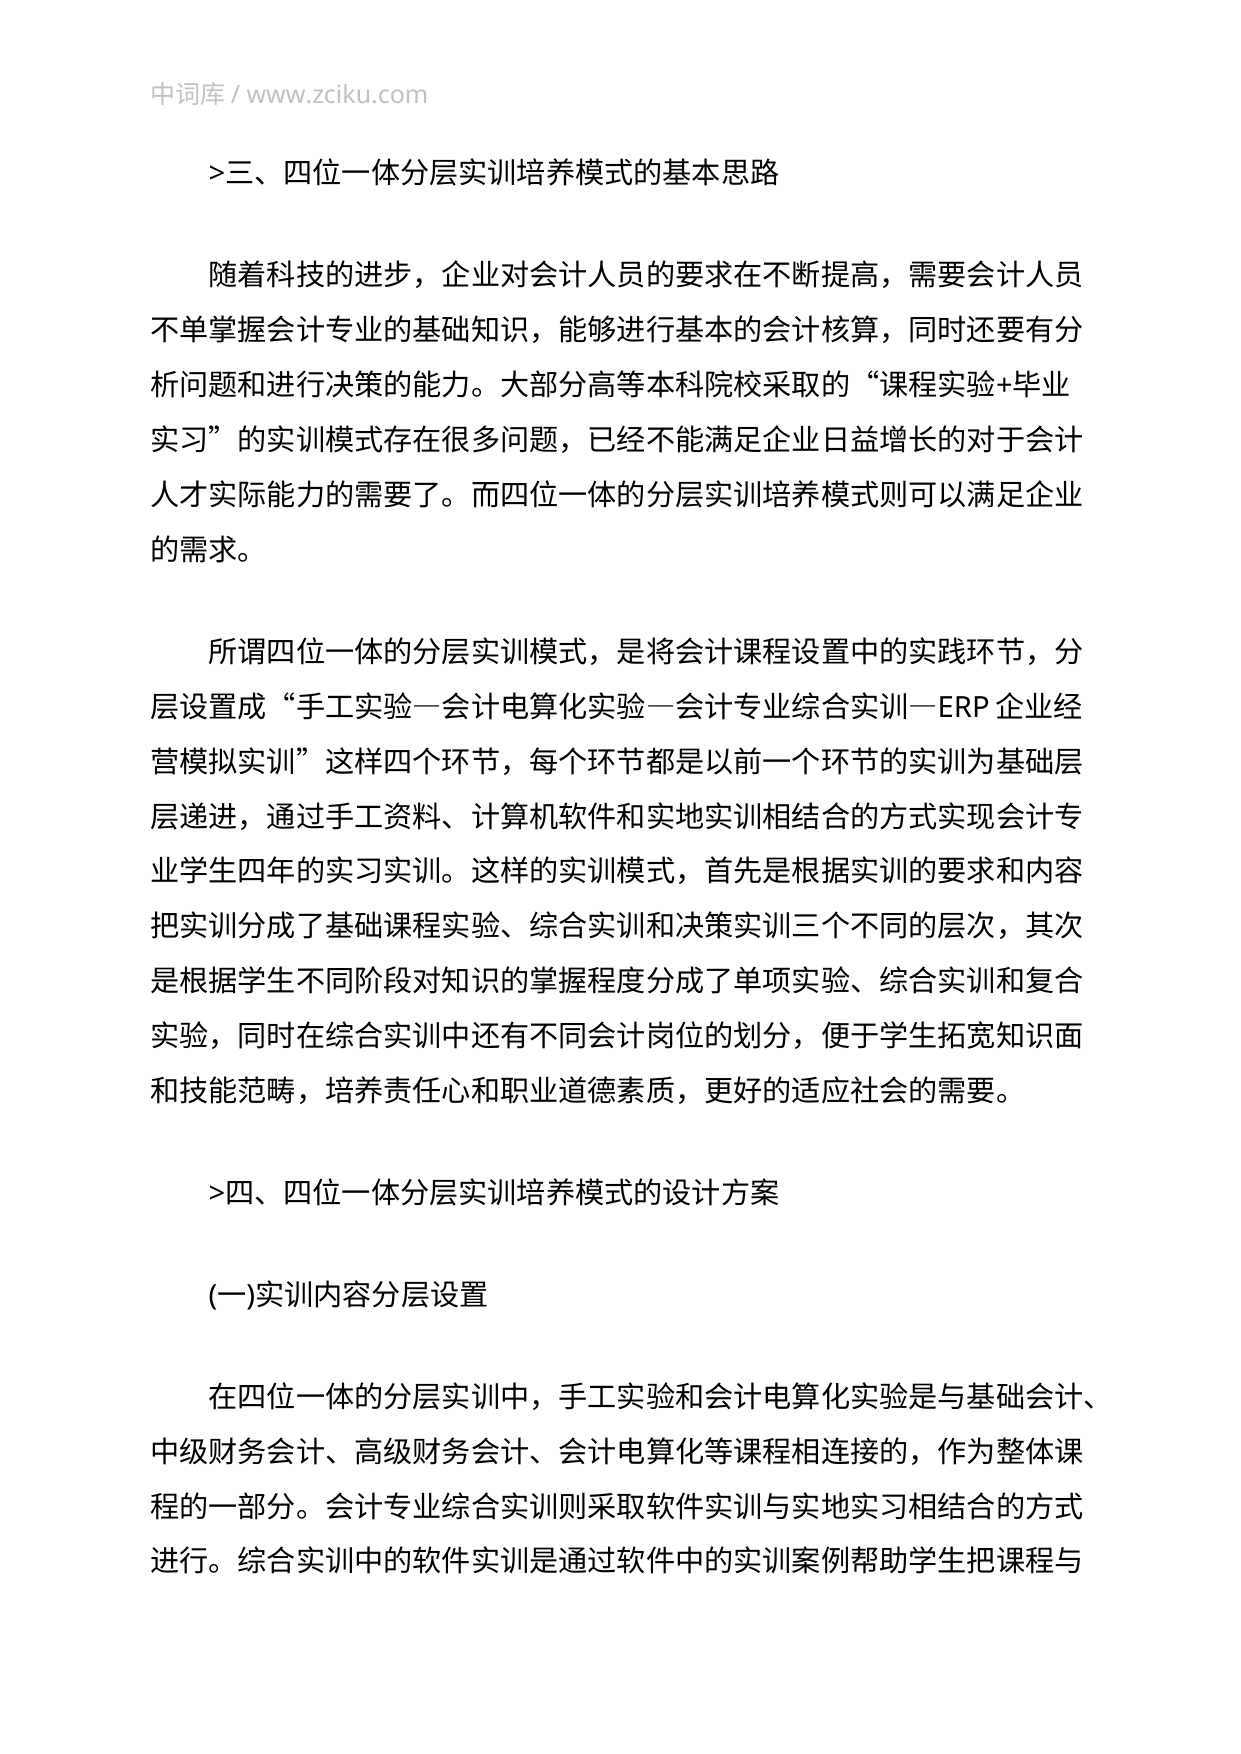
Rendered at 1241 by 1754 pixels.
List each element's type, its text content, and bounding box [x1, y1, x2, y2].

text 随着科技的进步，企业对会计人员的要求在不断提高，需要会计人员不单掌握会计专业的基础知识，能够进行基本的会计核算，同时还要有分析问题和进行决策的能力。大部分高等本科院校采取的“课程实验+毕业实习”的实训模式存在很多问题，已经不能满足企业日益增长的对于会计人才实际能力的需要了。而四位一体的分层实训培养模式则可以满足企业的需求。 [150, 252, 1090, 569]
text >四、四位一体分层实训培养模式的设计方案 [150, 1169, 1090, 1212]
text (一)实训内容分层设置 [150, 1271, 1090, 1314]
text 所谓四位一体的分层实训模式，是将会计课程设置中的实践环节，分层设置成“手工实验—会计电算化实验—会计专业综合实训—ERP企业经营模拟实训”这样四个环节，每个环节都是以前一个环节的实训为基础层层递进，通过手工资料、计算机软件和实地实训相结合的方式实现会计专业学生四年的实习实训。这样的实训模式，首先是根据实训的要求和内容把实训分成了基础课程实验、综合实训和决策实训三个不同的层次，其次是根据学生不同阶段对知识的掌握程度分成了单项实验、综合实训和复合实验，同时在综合实训中还有不同会计岗位的划分，便于学生拓宽知识面和技能范畴，培养责任心和职业道德素质，更好的适应社会的需要。 [150, 628, 1090, 1110]
text >三、四位一体分层实训培养模式的基本思路 [150, 150, 1090, 192]
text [150, 1373, 1090, 1580]
